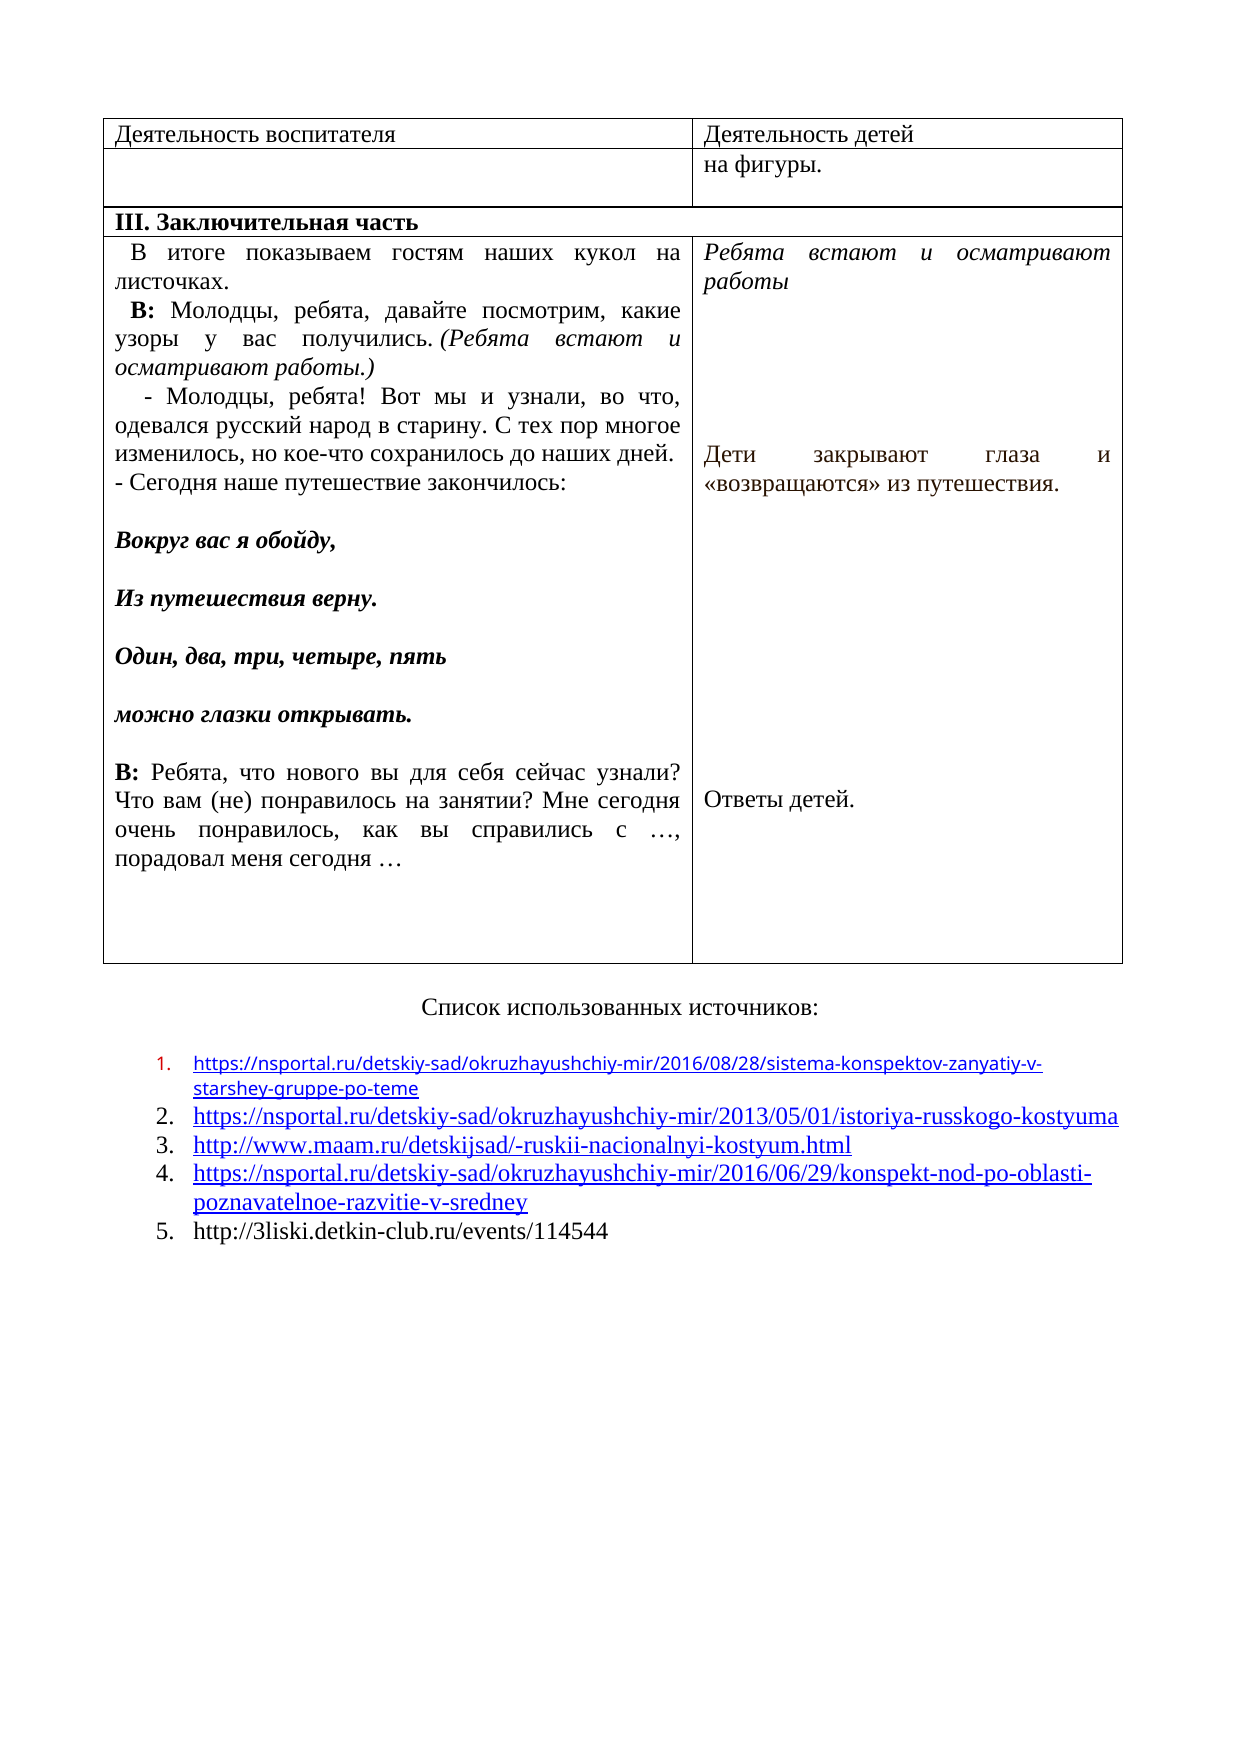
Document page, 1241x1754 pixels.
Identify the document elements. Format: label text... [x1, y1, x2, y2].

list https://nsportal.ru/detskiy-sad/okruzhayushchiy-mir/2013/05/01/istoriya-russkogo-kostyuma [156, 1101, 1122, 1130]
text Список использованных источников: [118, 992, 1122, 1021]
table_header Деятельность воспитателя [104, 119, 692, 148]
table_cell III. Заключительная часть [104, 208, 1122, 236]
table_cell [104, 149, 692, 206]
list http://3liski.detkin-club.ru/events/114544 [156, 1216, 1122, 1245]
list https://nsportal.ru/detskiy-sad/okruzhayushchiy-mir/2016/08/28/sistema-konspektov-zanyatiy-v-starshey-gruppe-po-teme [156, 1050, 1122, 1101]
table_header Деятельность детей [693, 119, 1122, 148]
table_cell В итоге показываем гостям наших кукол на листочках. В: Молодцы, ребята, давайте посмотрим, какие узоры у вас получились. (Ребята встают и осматривают работы.) - Молодцы, ребята! Вот мы и узнали, во что, одевался русский народ в старину. С тех пор многое изменилось, но кое-что сохранилось до наших дней. - Сегодня наше путешествие закончилось: Вокруг вас я обойду, Из путешествия верну. Один, два, три, четыре, пять можно глазки открывать. В: Ребята, что нового вы для себя сейчас узнали? Что вам (не) понравилось на занятии? Мне сегодня очень понравилось, как вы справились с …, порадовал меня сегодня … [104, 237, 692, 963]
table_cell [693, 149, 1122, 206]
list https://nsportal.ru/detskiy-sad/okruzhayushchiy-mir/2016/06/29/konspekt-nod-po-oblasti-poznavatelnoe-razvitie-v-sredney [156, 1158, 1122, 1216]
table_cell Ребята встают и осматривают работы Дети закрывают глаза и «возвращаются» из путешествия. Ответы детей. [693, 237, 1122, 963]
list http://www.maam.ru/detskijsad/-ruskii-nacionalnyi-kostyum.html [156, 1130, 1122, 1158]
